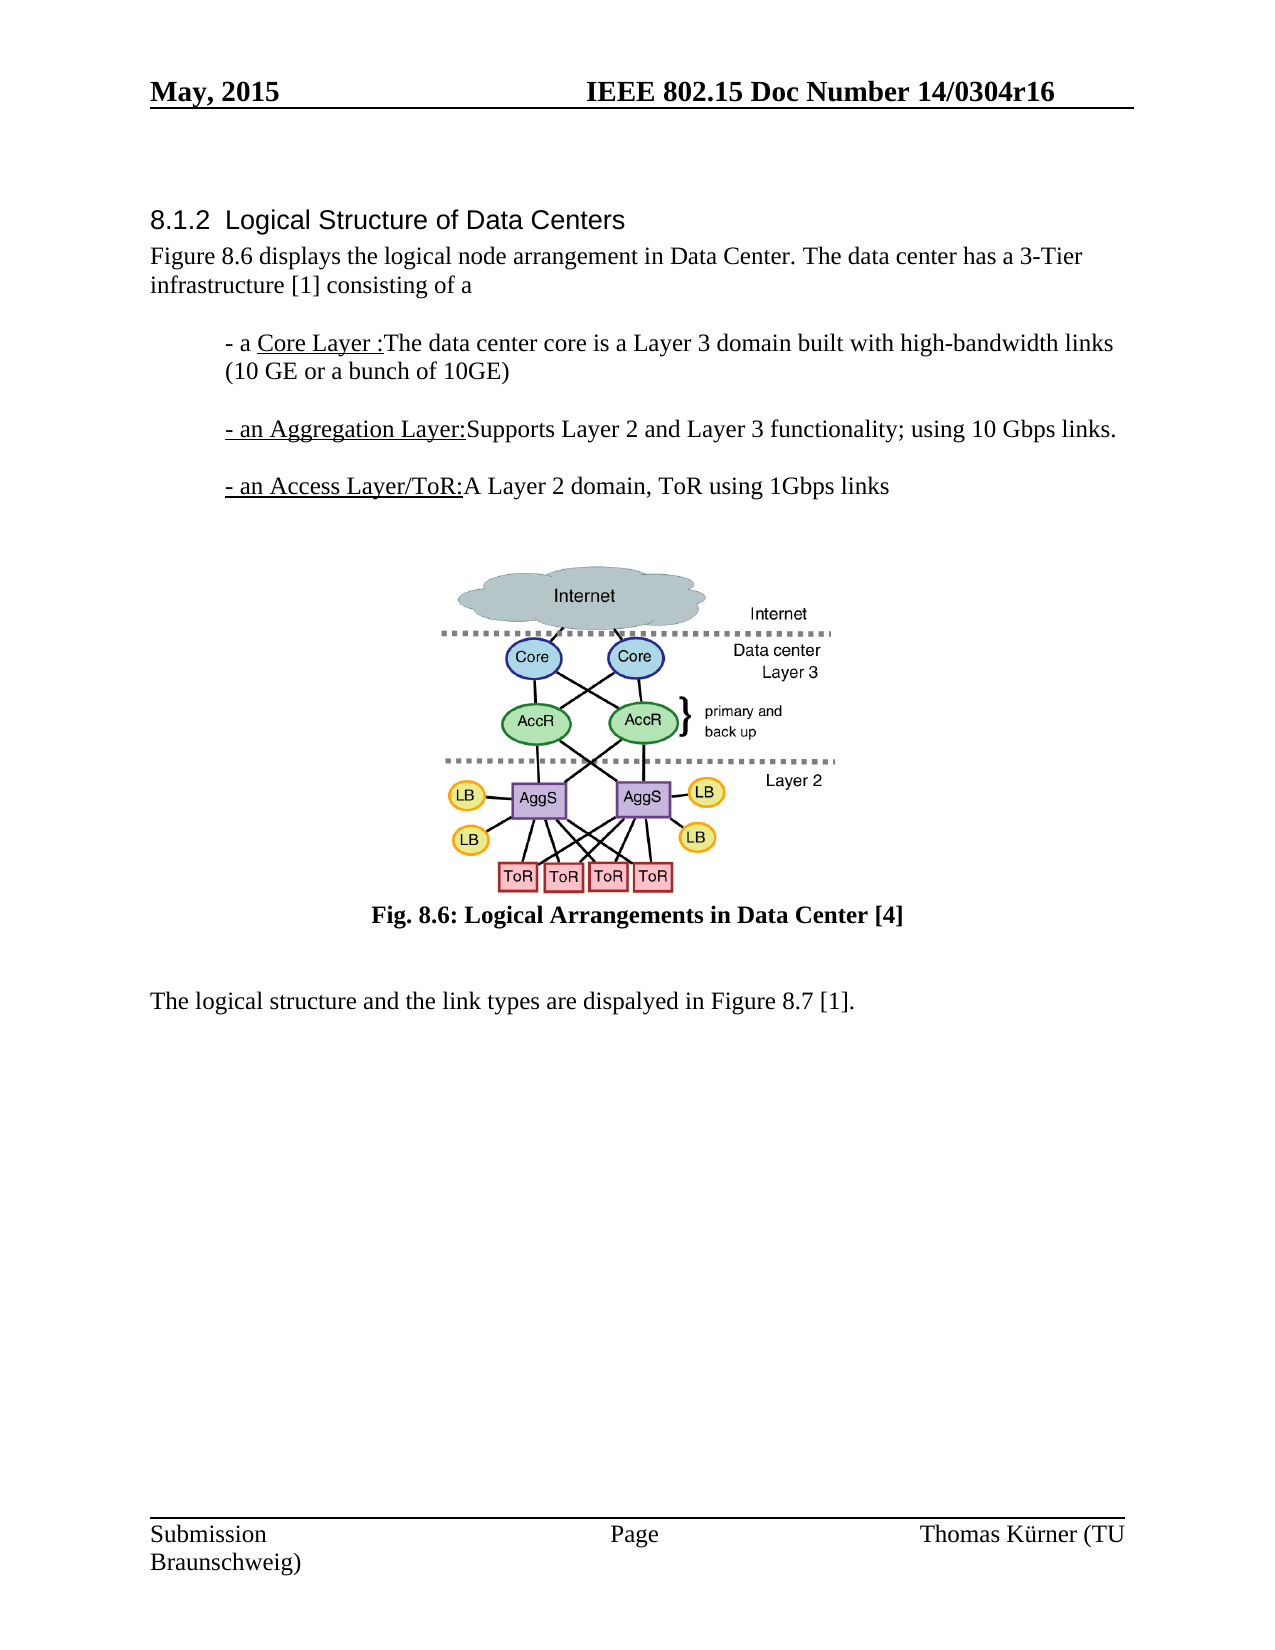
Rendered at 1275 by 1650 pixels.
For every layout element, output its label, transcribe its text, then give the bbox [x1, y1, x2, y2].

text Fig. 8.6: Logical Arrangements in Data Center [4] [150, 900, 1125, 928]
text Figure 8.6 displays the logical node arrangement in Data Center. The data center has a 3-Tier infrastructure [1] consisting of a [150, 241, 1125, 299]
subtitle - an Access Layer/ToR:A Layer 2 domain, ToR using 1Gbps links [225, 471, 1125, 500]
subtitle - an Aggregation Layer:Supports Layer 2 and Layer 3 functionality; using 10 Gbps links. [225, 414, 1125, 443]
subtitle - a Core Layer :The data center core is a Layer 3 domain built with high-bandwidth links (10 GE or a bunch of 10GE) [225, 328, 1125, 385]
subtitle Logical Structure of Data Centers [150, 204, 1125, 235]
picture [431, 557, 844, 900]
text The logical structure and the link types are dispalyed in Figure 8.7 [1]. [150, 986, 1125, 1015]
